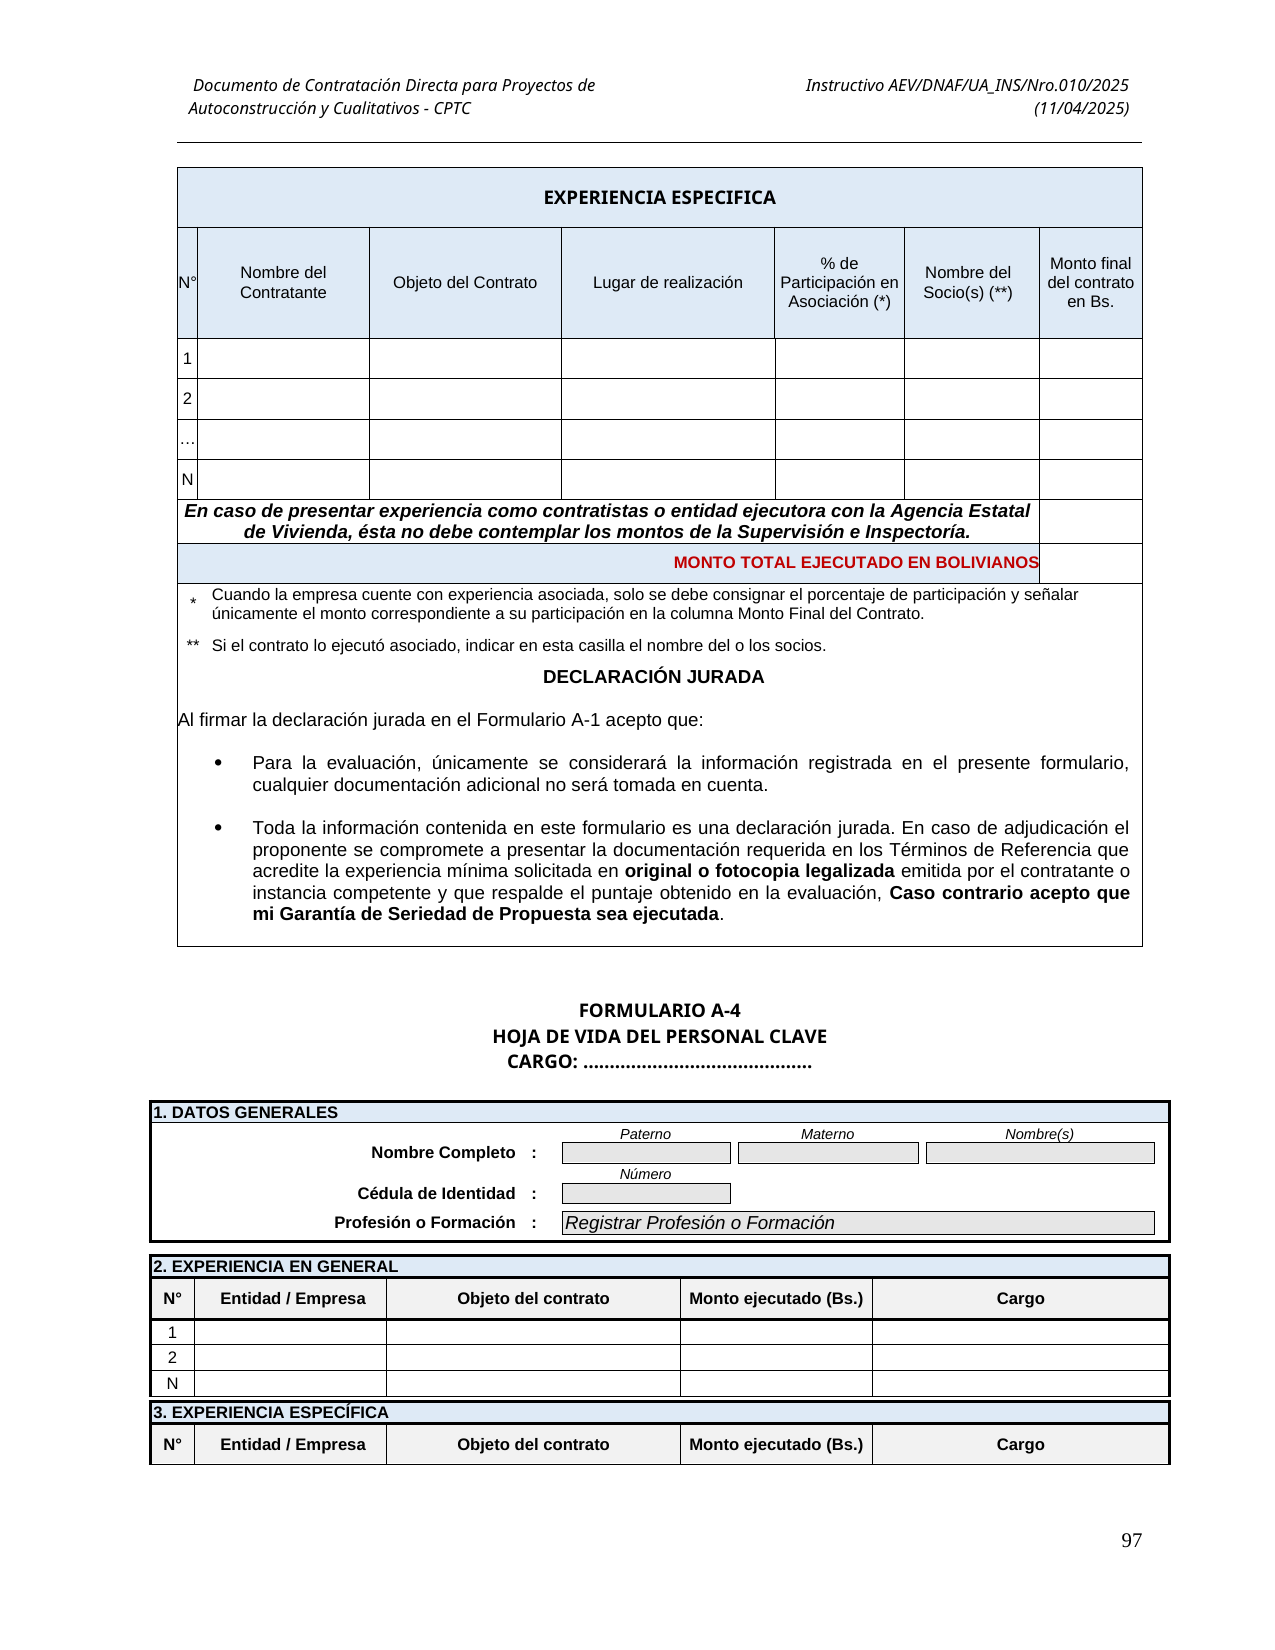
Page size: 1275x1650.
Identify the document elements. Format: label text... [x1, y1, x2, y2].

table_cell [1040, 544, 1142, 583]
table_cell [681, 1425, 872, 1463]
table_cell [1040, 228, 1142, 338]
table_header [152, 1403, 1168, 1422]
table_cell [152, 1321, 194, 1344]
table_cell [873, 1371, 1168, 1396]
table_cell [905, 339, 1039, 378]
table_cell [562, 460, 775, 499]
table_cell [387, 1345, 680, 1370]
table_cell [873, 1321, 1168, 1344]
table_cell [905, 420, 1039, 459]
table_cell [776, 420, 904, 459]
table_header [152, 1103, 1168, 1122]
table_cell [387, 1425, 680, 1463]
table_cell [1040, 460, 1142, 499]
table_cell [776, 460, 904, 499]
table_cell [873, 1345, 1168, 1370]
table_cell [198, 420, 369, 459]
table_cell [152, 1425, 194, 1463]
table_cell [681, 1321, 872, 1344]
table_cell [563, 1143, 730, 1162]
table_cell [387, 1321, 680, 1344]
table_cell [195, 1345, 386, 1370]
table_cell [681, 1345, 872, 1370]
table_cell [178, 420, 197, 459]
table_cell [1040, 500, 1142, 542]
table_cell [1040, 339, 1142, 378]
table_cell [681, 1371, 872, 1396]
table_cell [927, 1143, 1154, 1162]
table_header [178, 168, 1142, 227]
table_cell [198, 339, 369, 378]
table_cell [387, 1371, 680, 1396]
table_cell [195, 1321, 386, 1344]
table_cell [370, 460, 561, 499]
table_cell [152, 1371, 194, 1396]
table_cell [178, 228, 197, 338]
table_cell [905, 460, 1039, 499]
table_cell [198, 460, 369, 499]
text HOJA DE VIDA DEL PERSONAL CLAVE [177, 1023, 1142, 1049]
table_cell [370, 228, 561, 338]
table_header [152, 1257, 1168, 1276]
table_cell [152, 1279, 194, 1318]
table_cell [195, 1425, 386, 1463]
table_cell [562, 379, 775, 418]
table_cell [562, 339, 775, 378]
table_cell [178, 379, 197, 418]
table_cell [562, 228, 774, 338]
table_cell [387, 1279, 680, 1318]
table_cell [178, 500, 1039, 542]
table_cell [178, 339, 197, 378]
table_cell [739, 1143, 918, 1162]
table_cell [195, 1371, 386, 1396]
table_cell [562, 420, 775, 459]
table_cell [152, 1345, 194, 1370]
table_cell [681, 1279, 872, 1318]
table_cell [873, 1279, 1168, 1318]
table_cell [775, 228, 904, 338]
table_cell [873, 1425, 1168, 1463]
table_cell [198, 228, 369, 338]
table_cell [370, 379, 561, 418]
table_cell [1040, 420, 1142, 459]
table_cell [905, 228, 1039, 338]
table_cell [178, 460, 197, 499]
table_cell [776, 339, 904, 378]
text FORMULARIO A-4 [177, 998, 1142, 1023]
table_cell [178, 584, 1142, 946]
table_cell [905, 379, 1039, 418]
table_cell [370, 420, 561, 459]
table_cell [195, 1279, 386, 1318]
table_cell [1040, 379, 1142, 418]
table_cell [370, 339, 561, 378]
text CARGO: ……………………………………. [177, 1049, 1142, 1074]
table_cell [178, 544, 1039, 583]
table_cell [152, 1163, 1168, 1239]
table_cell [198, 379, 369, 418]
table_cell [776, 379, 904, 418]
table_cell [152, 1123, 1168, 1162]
